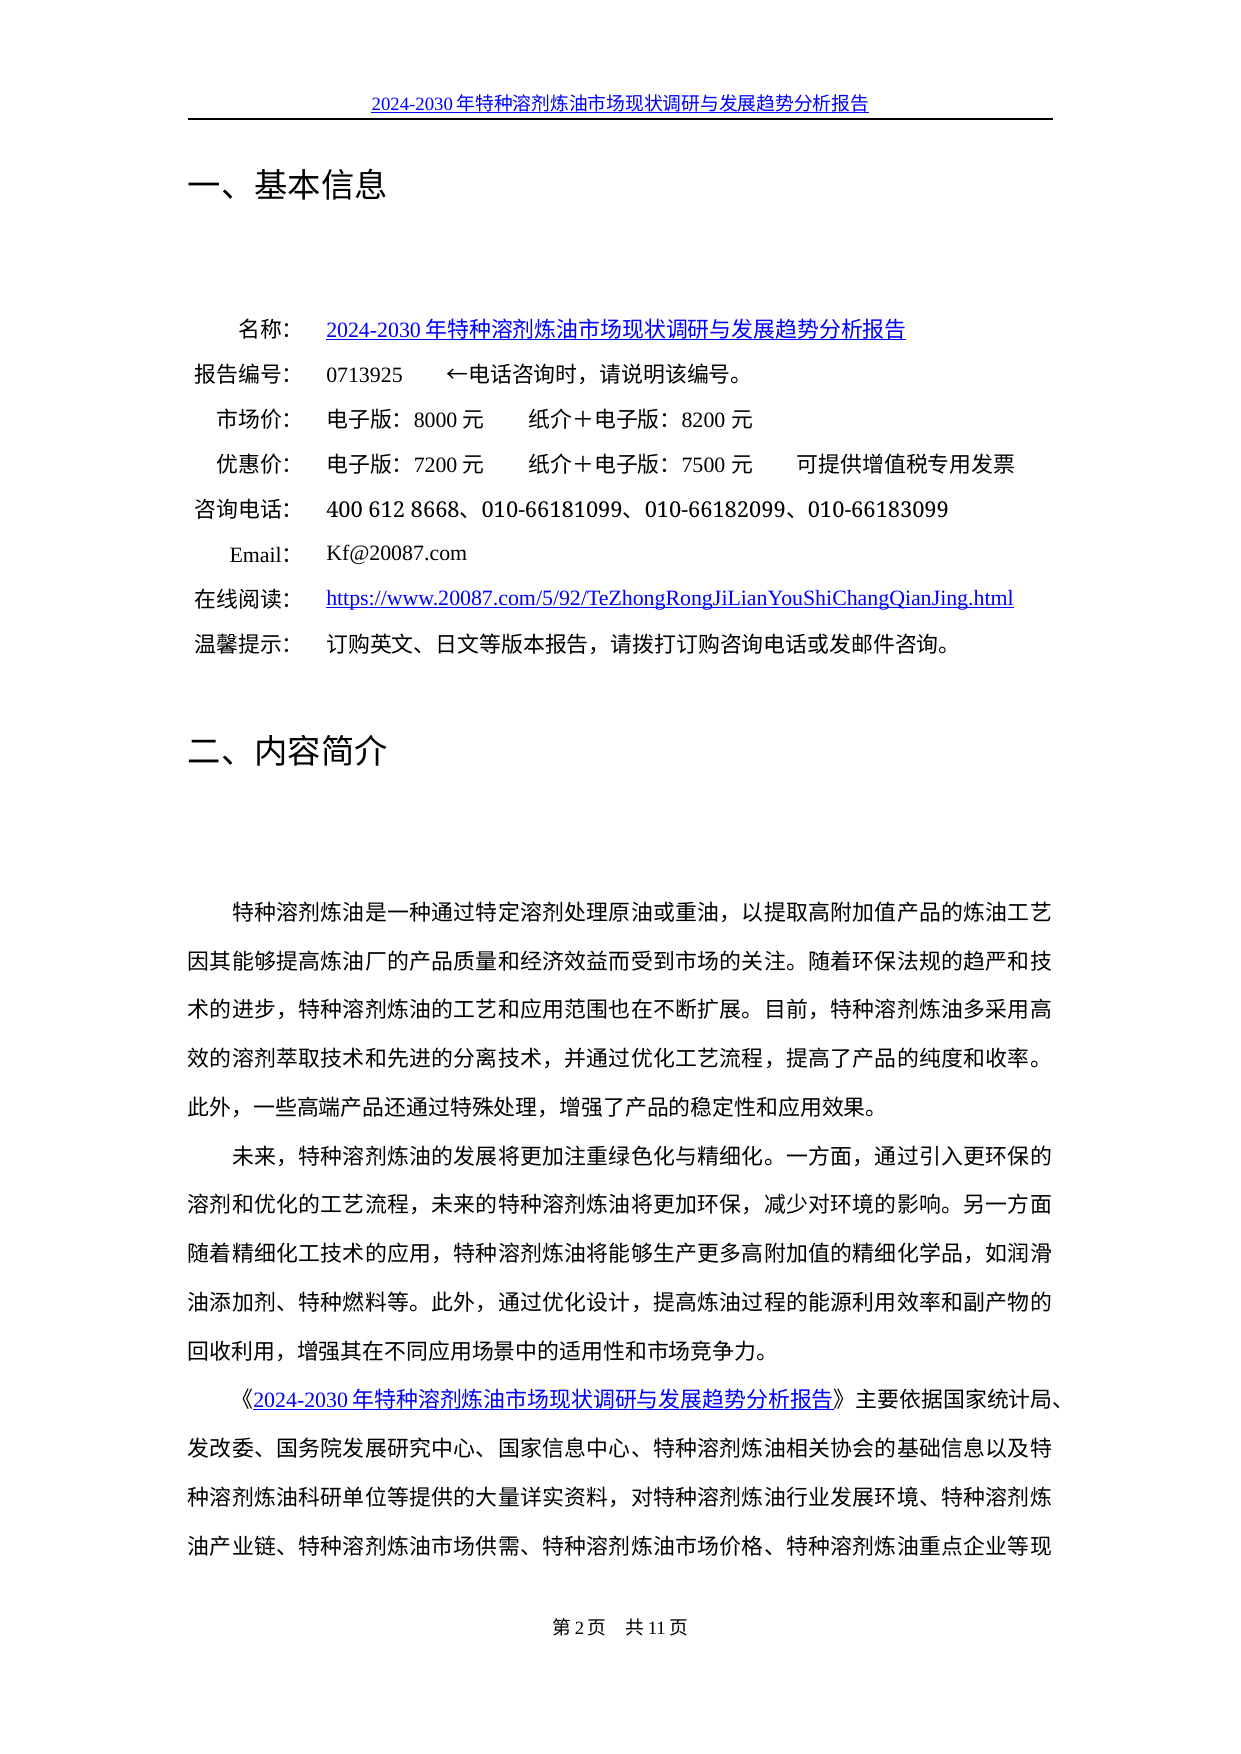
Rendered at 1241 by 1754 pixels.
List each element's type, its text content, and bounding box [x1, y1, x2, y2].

table_header 名称： [167, 312, 315, 357]
title 一、基本信息 [187, 150, 1053, 215]
title 二、内容简介 [187, 717, 1053, 782]
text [187, 894, 1053, 1561]
table_cell [315, 582, 1073, 627]
table_cell 市场价： [167, 402, 315, 447]
table_cell 订购英文、日文等版本报告，请拨打订购咨询电话或发邮件咨询。 [315, 627, 1073, 672]
table_cell 在线阅读： [167, 582, 315, 627]
table_cell 0713925 ←电话咨询时，请说明该编号。 [315, 357, 1073, 402]
table_header 2024-2030年特种溶剂炼油市场现状调研与发展趋势分析报告 [315, 312, 1073, 357]
table_cell Email： [167, 537, 315, 582]
table_cell Kf@20087.com [315, 537, 1073, 582]
table_cell 400 612 8668、010-66181099、010-66182099、010-66183099 [315, 492, 1073, 537]
table_cell 优惠价： [167, 447, 315, 492]
table_cell 温馨提示： [167, 627, 315, 672]
table_cell 咨询电话： [167, 492, 315, 537]
table_cell 电子版：8000 元 纸介＋电子版：8200 元 [315, 402, 1073, 447]
table_cell 电子版：7200 元 纸介＋电子版：7500 元 可提供增值税专用发票 [315, 447, 1073, 492]
table_cell 报告编号： [167, 357, 315, 402]
